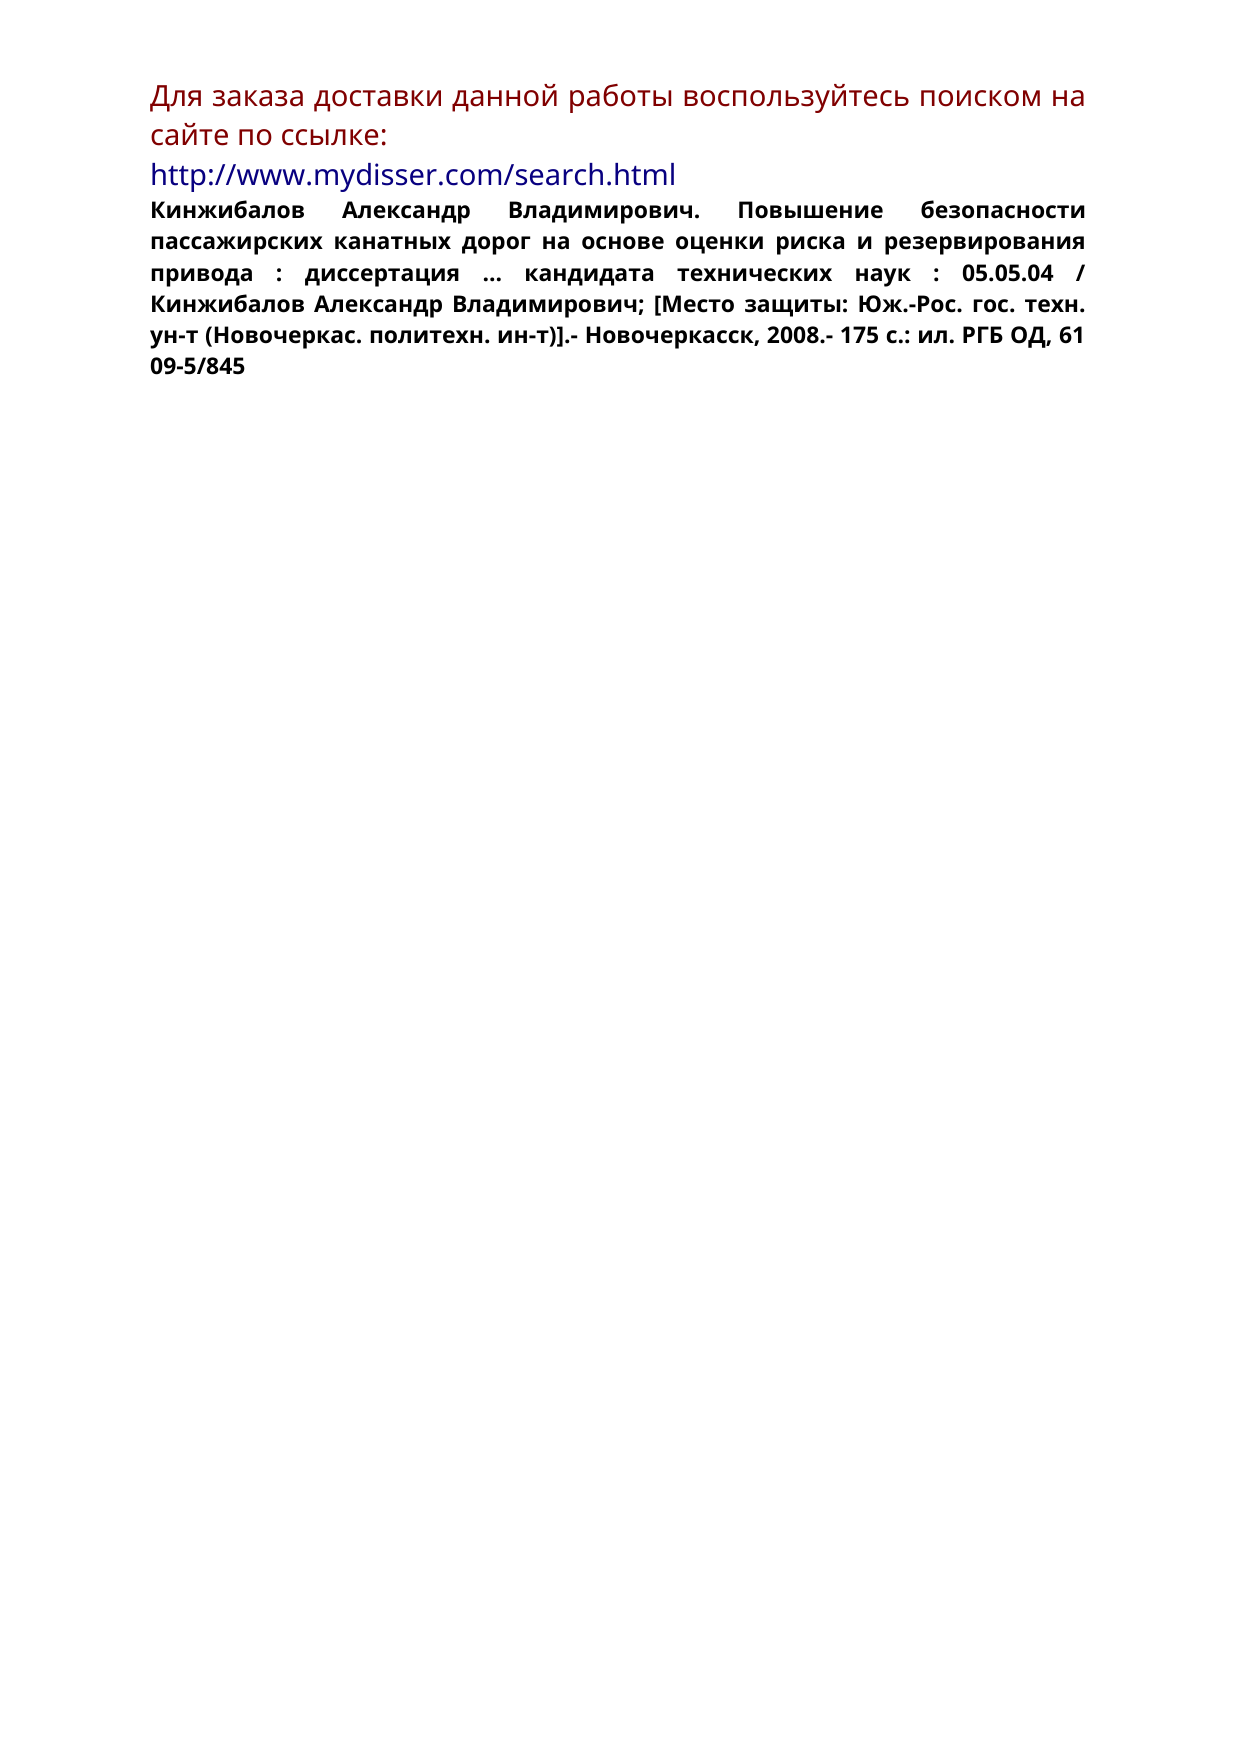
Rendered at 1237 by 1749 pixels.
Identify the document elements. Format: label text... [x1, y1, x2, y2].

text Кинжибалов Александр Владимирович. Повышение безопасности пассажирских канатных дорог на основе оценки риска и резервирования привода : диссертация ... кандидата технических наук : 05.05.04 / Кинжибалов Александр Владимирович; [Место защиты: Юж.-Рос. гос. техн. ун-т (Новочеркас. политехн. ин-т)].- Новочеркасск, 2008.- 175 с.: ил. РГБ ОД, 61 09-5/845 [150, 194, 1086, 382]
